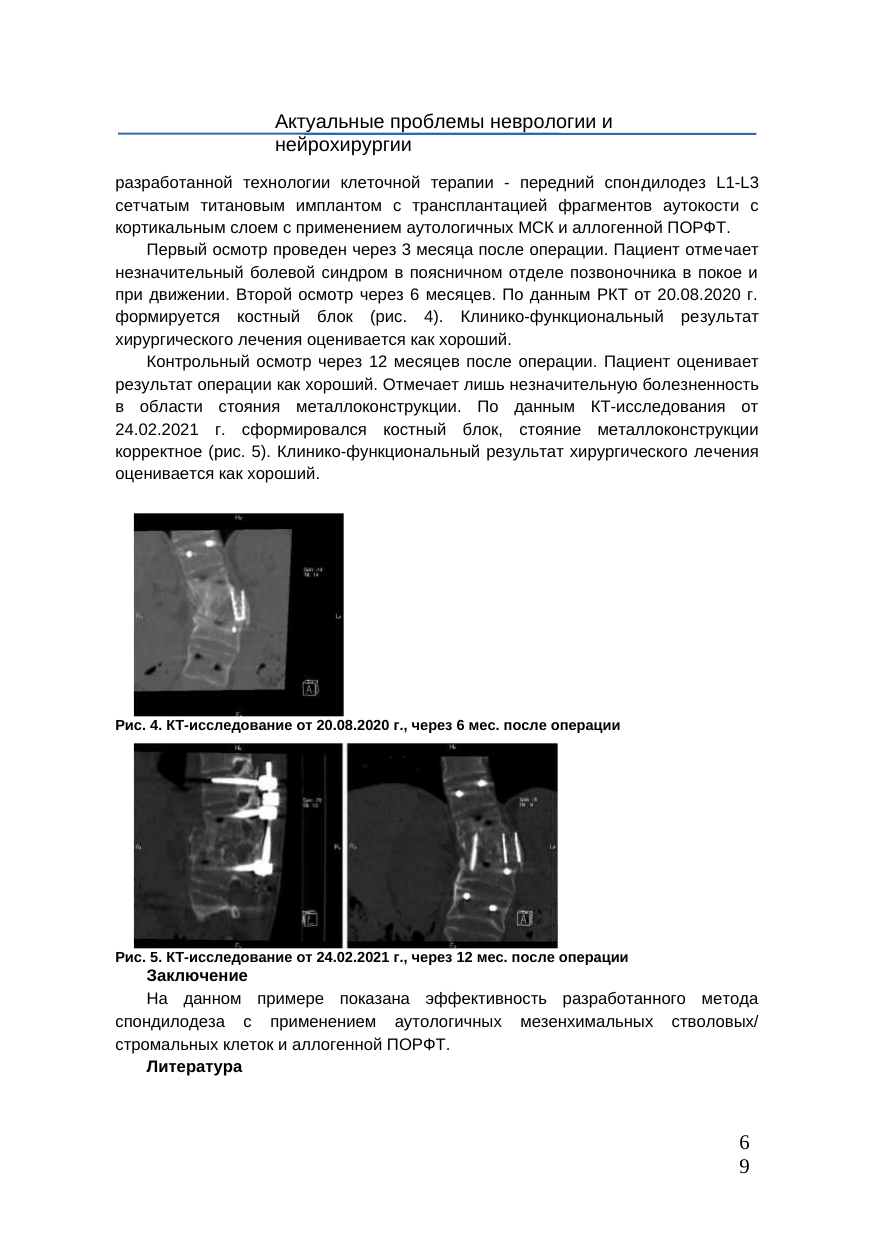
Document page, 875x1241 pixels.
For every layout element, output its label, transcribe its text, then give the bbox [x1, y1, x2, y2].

picture [133, 513, 344, 717]
text Рис. 5. КТ-исследование от 24.02.2021 г., через 12 мес. после операции [115, 949, 759, 966]
text Первый осмотр проведен через 3 месяца после операции. Пациент отмечает незначительный болевой синдром в поясничном отделе позвоночника в покое и при движении. Второй осмотр через 6 месяцев. По данным РКТ от 20.08.2020 г. формируется костный блок (рис. 4). Клинико-функциональный результат хирургического лечения оценивается как хороший. [115, 240, 759, 349]
picture [133, 743, 558, 949]
text Литература [115, 1057, 759, 1076]
subtitle Заключение [115, 966, 759, 985]
text На данном примере показана эффективность разработанного метода спондилодеза с применением аутологичных мезенхимальных стволовых/ стромальных клеток и аллогенной ПОРФТ. [115, 988, 759, 1053]
text Контрольный осмотр через 12 месяцев после операции. Пациент оценивает результат операции как хороший. Отмечает лишь незначительную болезненность в области стояния металлоконструкции. По данным КТ-исследования от 24.02.2021 г. сформировался костный блок, стояние металлоконструкции корректное (рис. 5). Клинико-функциональный результат хирургического лечения оценивается как хороший. [115, 352, 759, 483]
text Рис. 4. КТ-исследование от 20.08.2020 г., через 6 мес. после операции [115, 717, 759, 733]
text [115, 173, 759, 237]
